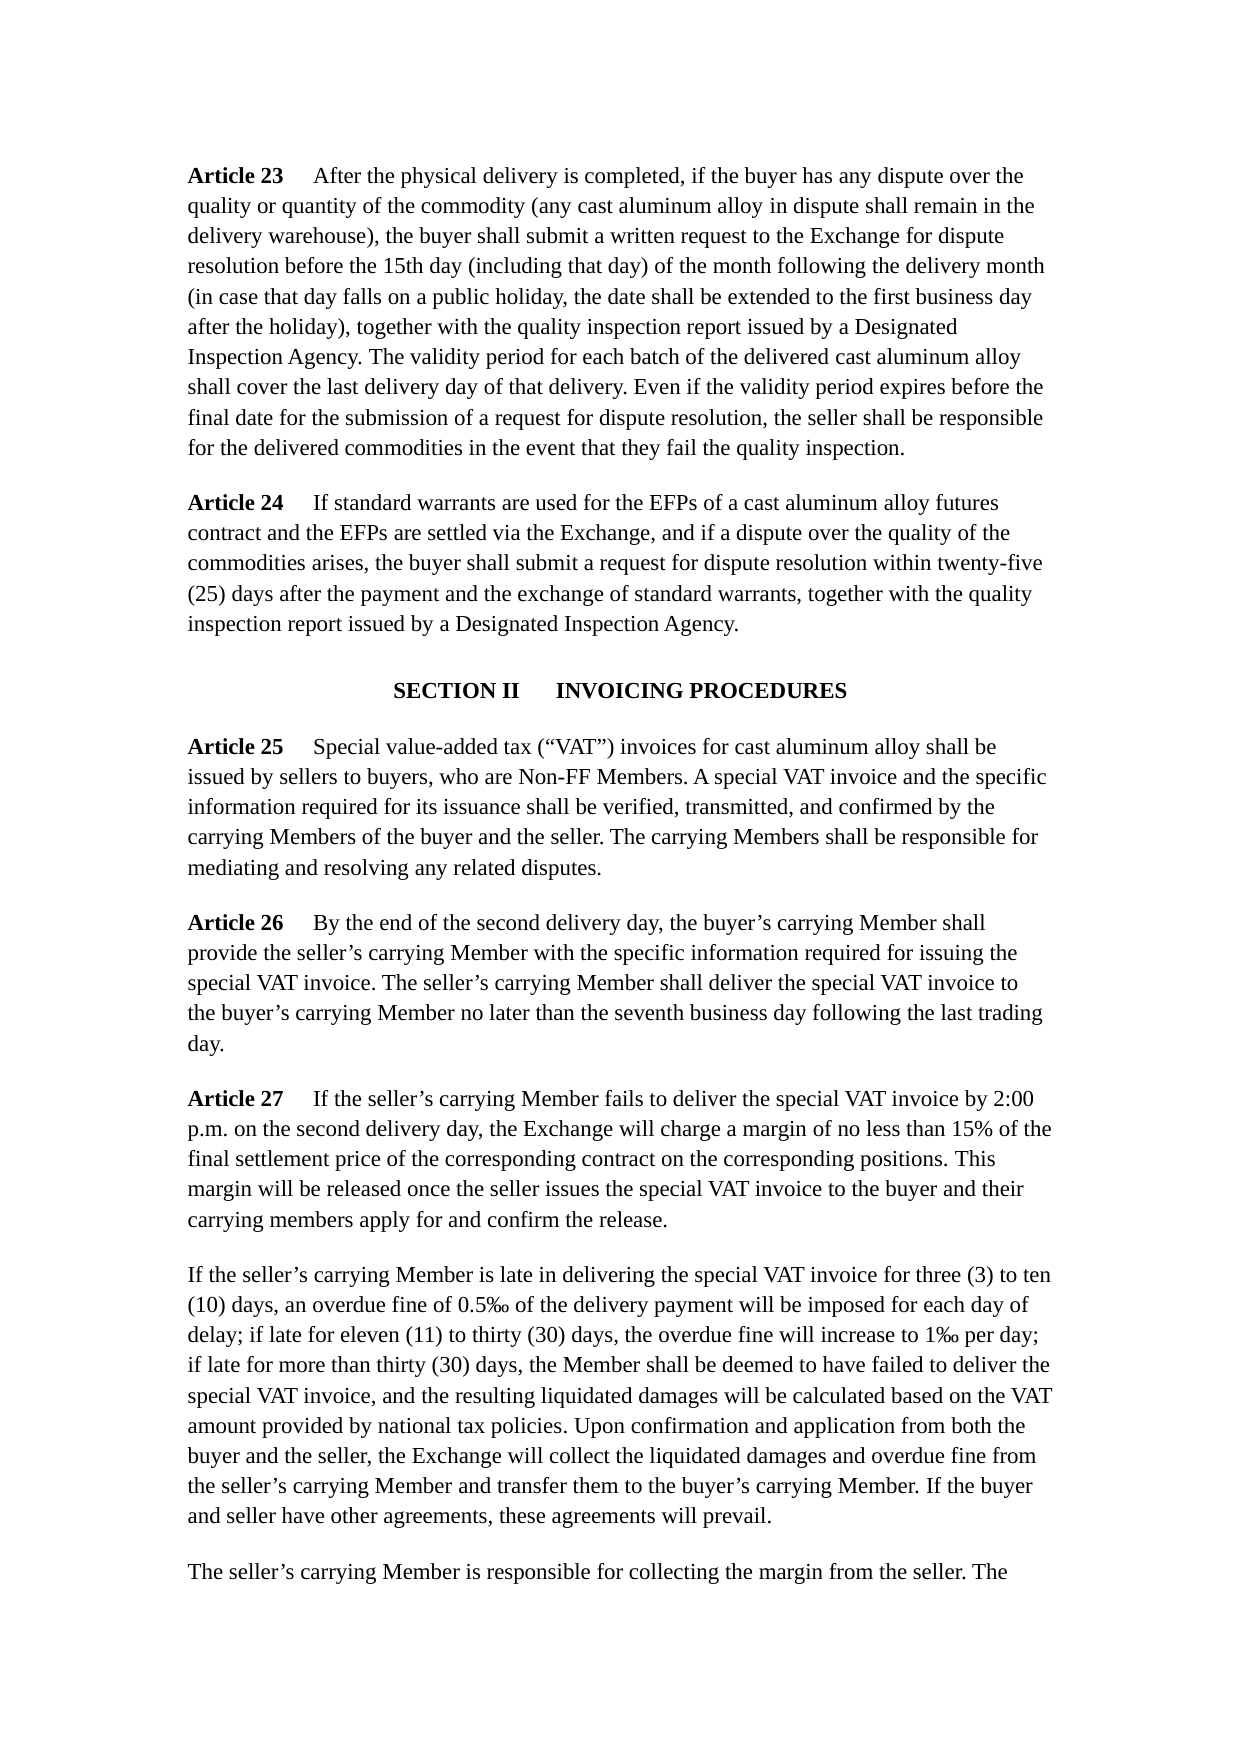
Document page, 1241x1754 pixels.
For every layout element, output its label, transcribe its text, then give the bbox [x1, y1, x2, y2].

text Article 26 By the end of the second delivery day, the buyer’s carrying Member shall provide the seller’s carrying Member with the specific information required for issuing the special VAT invoice. The seller’s carrying Member shall deliver the special VAT invoice to the buyer’s carrying Member no later than the seventh business day following the last trading day. [187, 909, 1053, 1056]
text SECTION II INVOICING PROCEDURES [187, 678, 1053, 704]
text If the seller’s carrying Member is late in delivering the special VAT invoice for three (3) to ten (10) days, an overdue fine of 0.5‰ of the delivery payment will be imposed for each day of delay; if late for eleven (11) to thirty (30) days, the overdue fine will increase to 1‰ per day; if late for more than thirty (30) days, the Member shall be deemed to have failed to deliver the special VAT invoice, and the resulting liquidated damages will be calculated based on the VAT amount provided by national tax policies. Upon confirmation and application from both the buyer and the seller, the Exchange will collect the liquidated damages and overdue fine from the seller’s carrying Member and transfer them to the buyer’s carrying Member. If the buyer and seller have other agreements, these agreements will prevail. [187, 1261, 1053, 1529]
text Article 24 If standard warrants are used for the EFPs of a cast aluminum alloy futures contract and the EFPs are settled via the Exchange, and if a dispute over the quality of the commodities arises, the buyer shall submit a request for dispute resolution within twenty-five (25) days after the payment and the exchange of standard warrants, together with the quality inspection report issued by a Designated Inspection Agency. [187, 489, 1053, 636]
text Article 27 If the seller’s carrying Member fails to deliver the special VAT invoice by 2:00 p.m. on the second delivery day, the Exchange will charge a margin of no less than 15% of the final settlement price of the corresponding contract on the corresponding positions. This margin will be released once the seller issues the special VAT invoice to the buyer and their carrying members apply for and confirm the release. [187, 1085, 1053, 1232]
text Article 23 After the physical delivery is completed, if the buyer has any dispute over the quality or quantity of the commodity (any cast aluminum alloy in dispute shall remain in the delivery warehouse), the buyer shall submit a written request to the Exchange for dispute resolution before the 15th day (including that day) of the month following the delivery month (in case that day falls on a public holiday, the date shall be extended to the first business day after the holiday), together with the quality inspection report issued by a Designated Inspection Agency. The validity period for each batch of the delivered cast aluminum alloy shall cover the last delivery day of that delivery. Even if the validity period expires before the final date for the submission of a request for dispute resolution, the seller shall be responsible for the delivered commodities in the event that they fail the quality inspection. [187, 162, 1053, 460]
text Article 25 Special value-added tax (“VAT”) invoices for cast aluminum alloy shall be issued by sellers to buyers, who are Non-FF Members. A special VAT invoice and the specific information required for its issuance shall be verified, transmitted, and confirmed by the carrying Members of the buyer and the seller. The carrying Members shall be responsible for mediating and resolving any related disputes. [187, 733, 1053, 880]
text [187, 1558, 1053, 1584]
